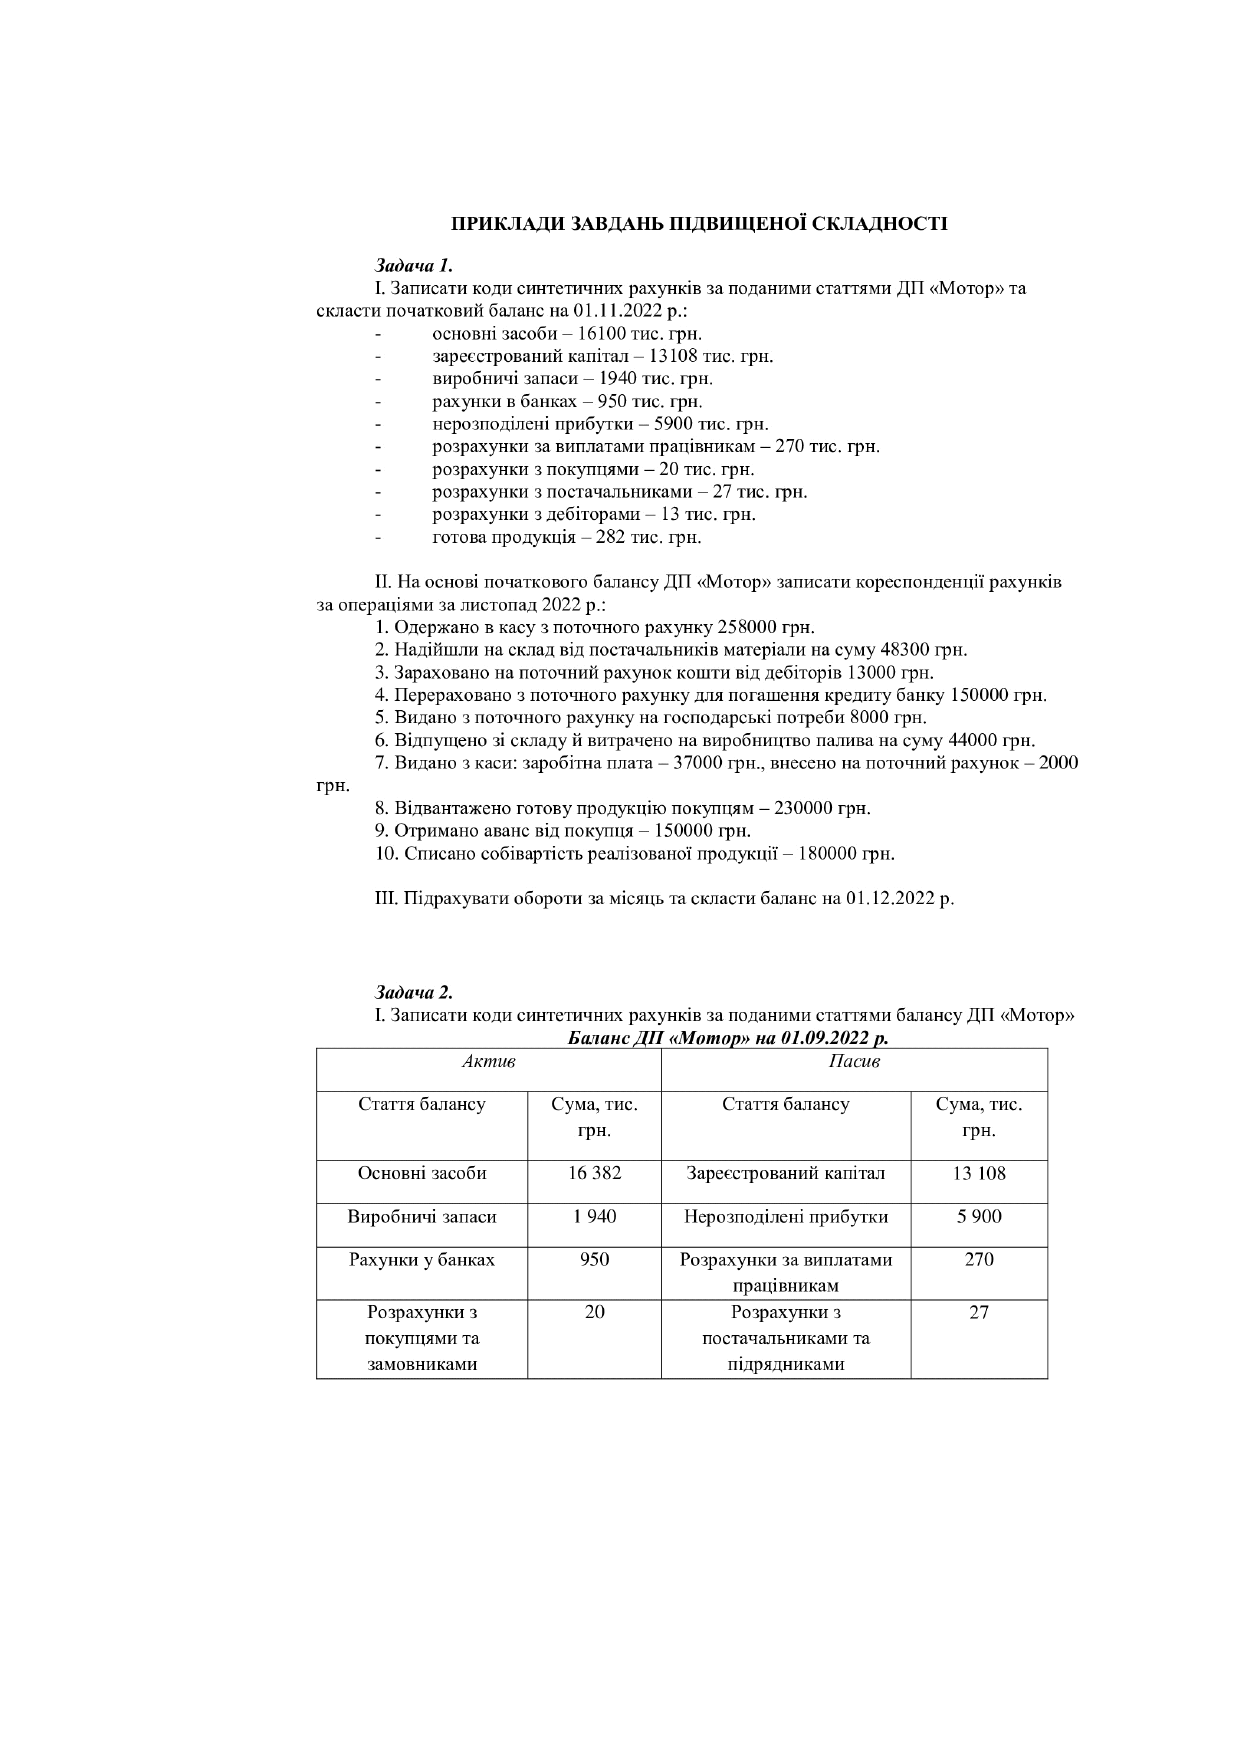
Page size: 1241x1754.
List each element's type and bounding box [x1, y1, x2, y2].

picture [177, 118, 1152, 1497]
